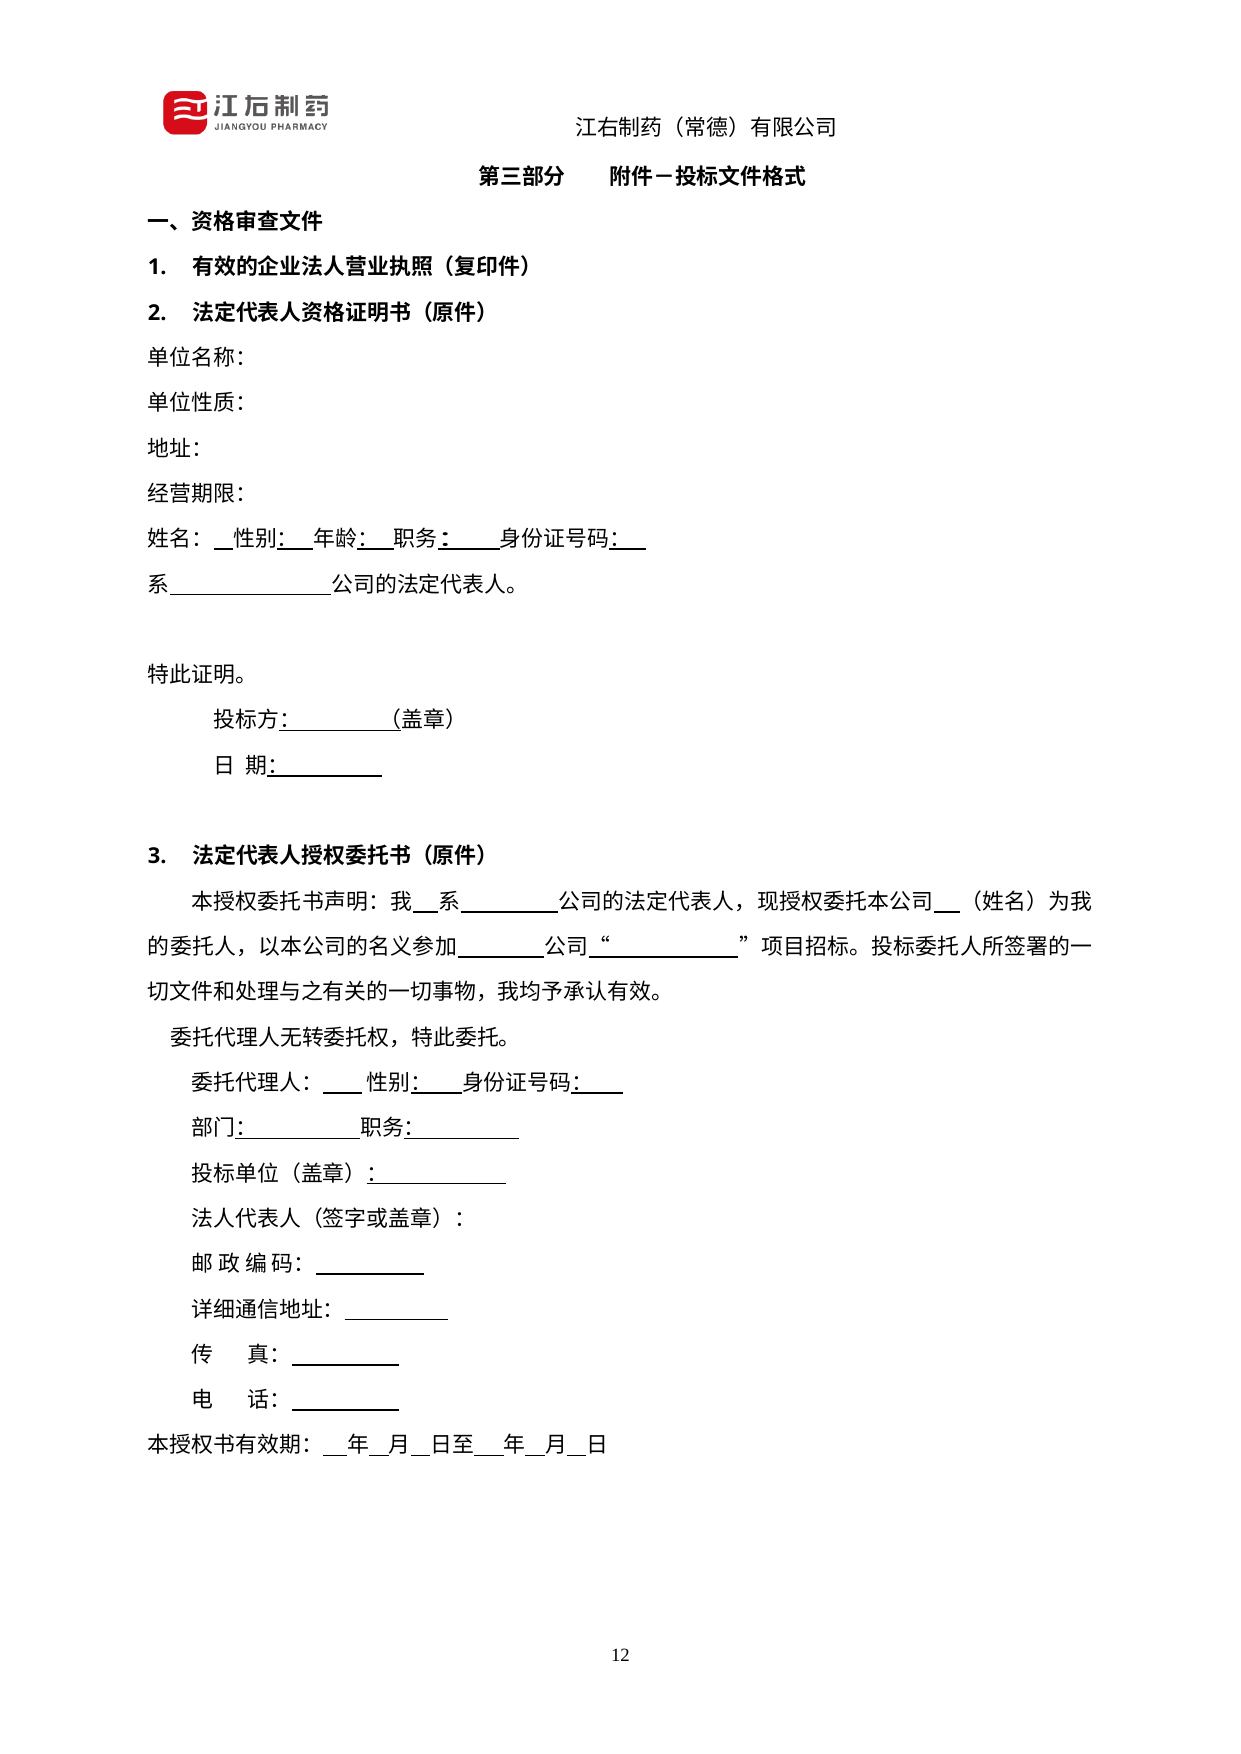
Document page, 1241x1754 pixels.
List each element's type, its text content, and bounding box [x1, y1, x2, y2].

text 部门： 职务： [148, 1103, 1088, 1149]
text 电 话： [148, 1375, 1092, 1421]
text 委托代理人无转委托权，特此委托。 [148, 1013, 1092, 1058]
text 投标方： （盖章） [148, 696, 1092, 741]
picture [147, 88, 341, 136]
text 系 公司的法定代表人。 [148, 560, 1092, 605]
text 委托代理人： 性别： 身份证号码： [148, 1058, 1092, 1103]
list 有效的企业法人营业执照（复印件） [148, 243, 1092, 288]
text 一、资格审查文件 [148, 197, 1092, 243]
text 单位名称： [148, 333, 1092, 378]
text 邮 政 编 码： [148, 1239, 1092, 1285]
text 经营期限： [148, 469, 1092, 514]
text 日 期： [148, 741, 1092, 786]
text 传 真： [148, 1330, 1092, 1375]
list 法定代表人授权委托书（原件） [148, 832, 1092, 877]
text 单位性质： [148, 378, 1092, 424]
text 详细通信地址： [148, 1285, 1092, 1330]
text 地址： [148, 424, 1092, 469]
text 特此证明。 [148, 650, 1092, 696]
list 法定代表人资格证明书（原件） [148, 288, 1092, 333]
text 法人代表人（签字或盖章）： [148, 1194, 1092, 1239]
text 第三部分 附件－投标文件格式 [148, 152, 1092, 197]
text 姓名： 性别： 年龄： 职务： 身份证号码： [148, 514, 1092, 560]
text 本授权书有效期： 年 月 日至 年 月 日 [148, 1421, 1092, 1466]
text 本授权委托书声明：我 系 公司的法定代表人，现授权委托本公司 （姓名）为我的委托人，以本公司的名义参加 公司“ ”项目招标。投标委托人所签署的一切文件和处理与之有关的一切事物，我均予承认有效。 [148, 877, 1092, 1013]
text 投标单位（盖章）： [148, 1149, 1092, 1194]
